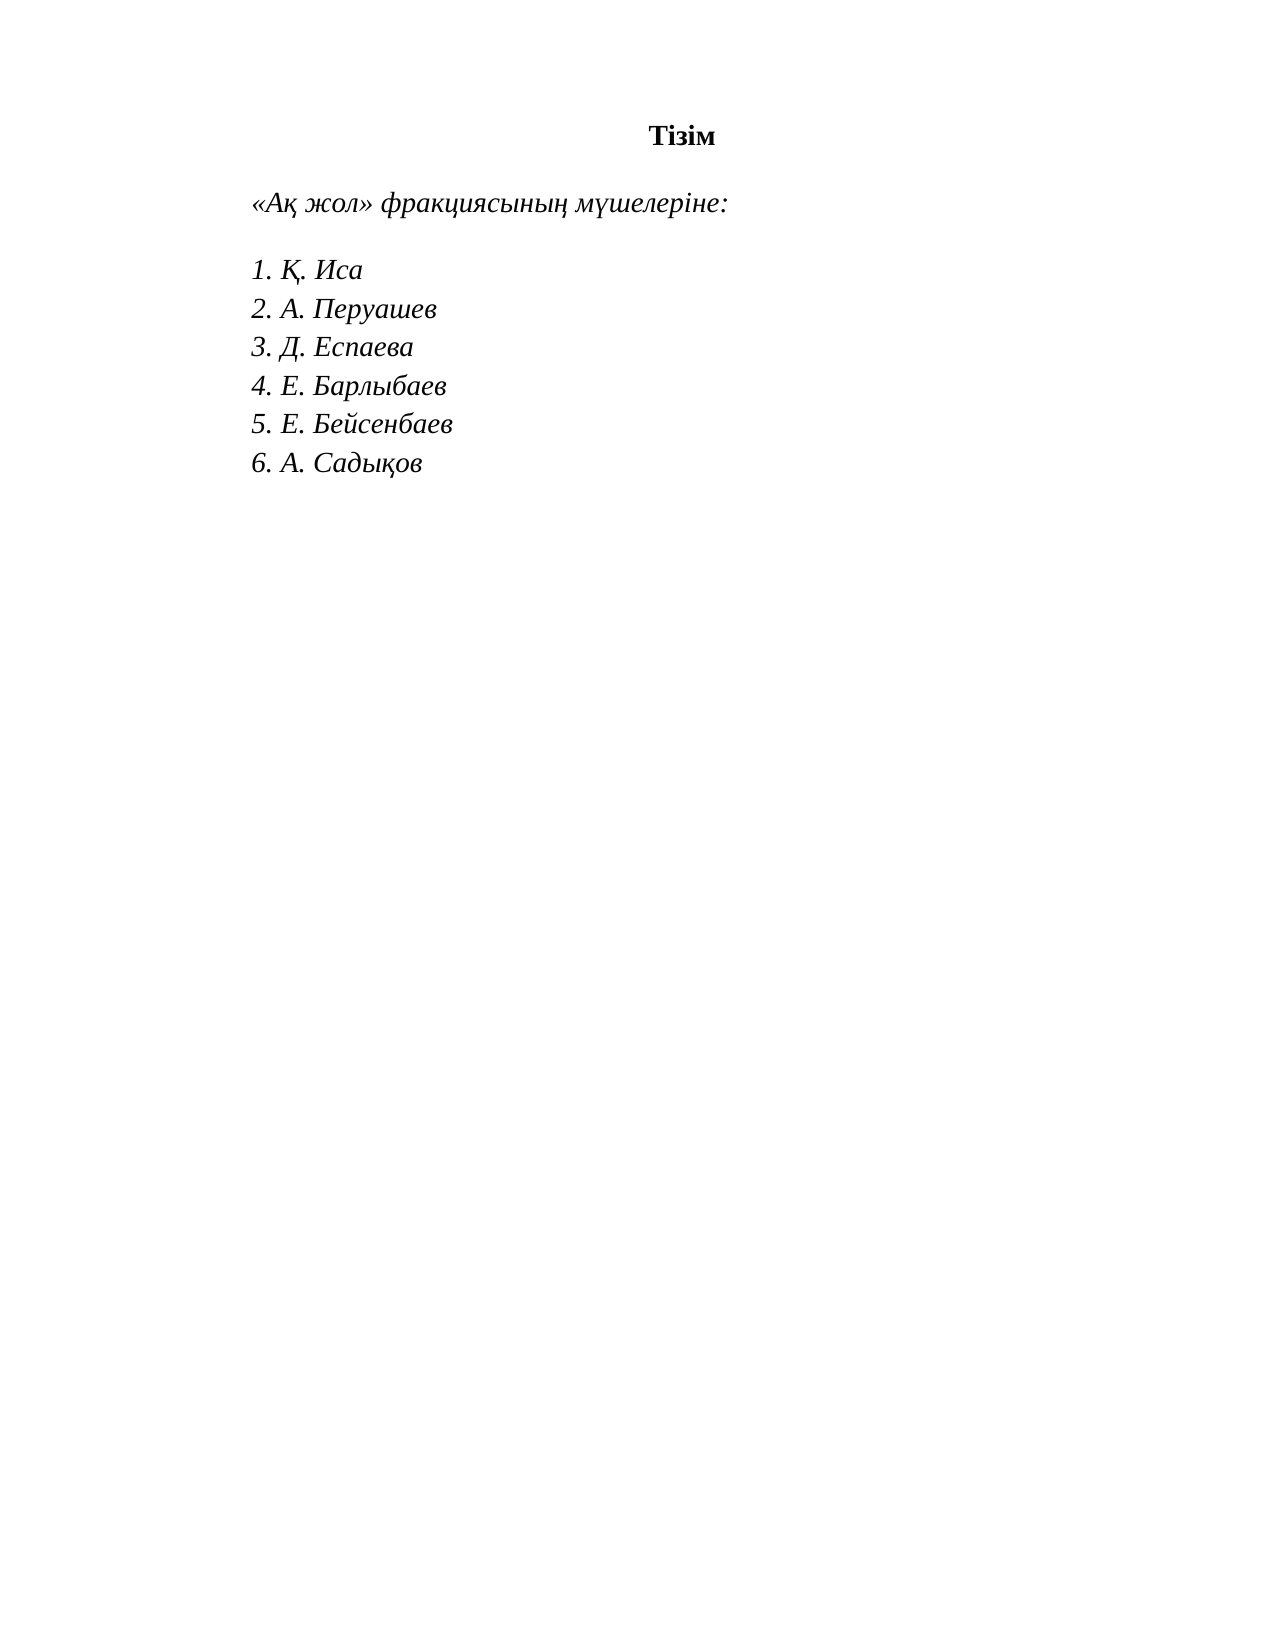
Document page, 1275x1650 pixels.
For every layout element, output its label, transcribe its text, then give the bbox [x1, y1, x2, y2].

list Д. Еспаева [177, 329, 1186, 363]
list А. Садықов [177, 445, 1186, 478]
text Тізім [177, 118, 1186, 152]
list Е. Бейсенбаев [177, 406, 1186, 440]
list Қ. Иса [177, 252, 1186, 286]
list Е. Барлыбаев [177, 368, 1186, 401]
text «Ақ жол» фракциясының мүшелеріне: [177, 185, 1186, 219]
list А. Перуашев [177, 291, 1186, 324]
